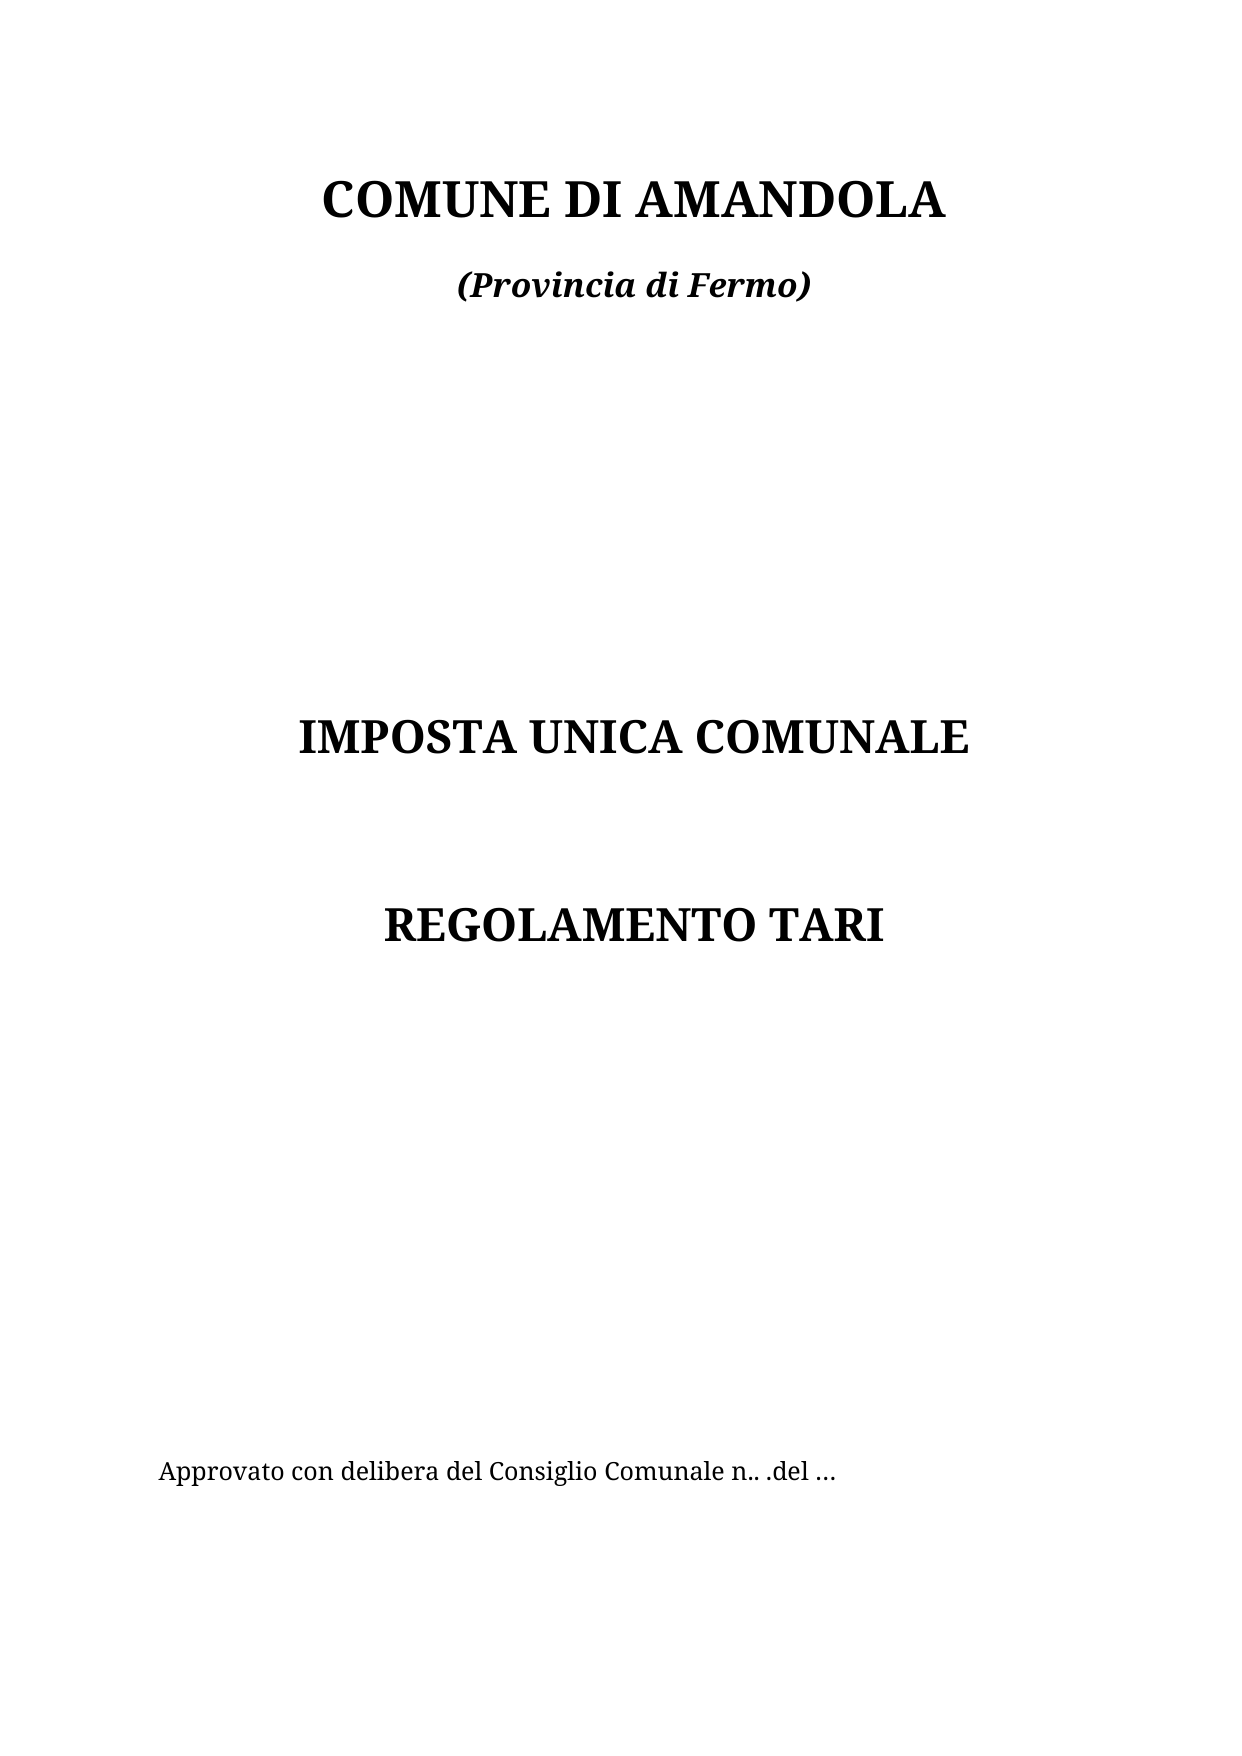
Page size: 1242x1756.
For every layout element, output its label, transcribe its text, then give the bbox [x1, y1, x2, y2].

text Approvato con delibera del Consiglio Comunale n. del … [158, 1454, 1160, 1488]
text IMPOSTA UNICA COMUNALE REGOLAMENTO TARI [211, 705, 1057, 954]
text (Provincia di Fermo) [211, 262, 1057, 307]
text COMUNE DI AMANDOLA [211, 167, 1057, 230]
